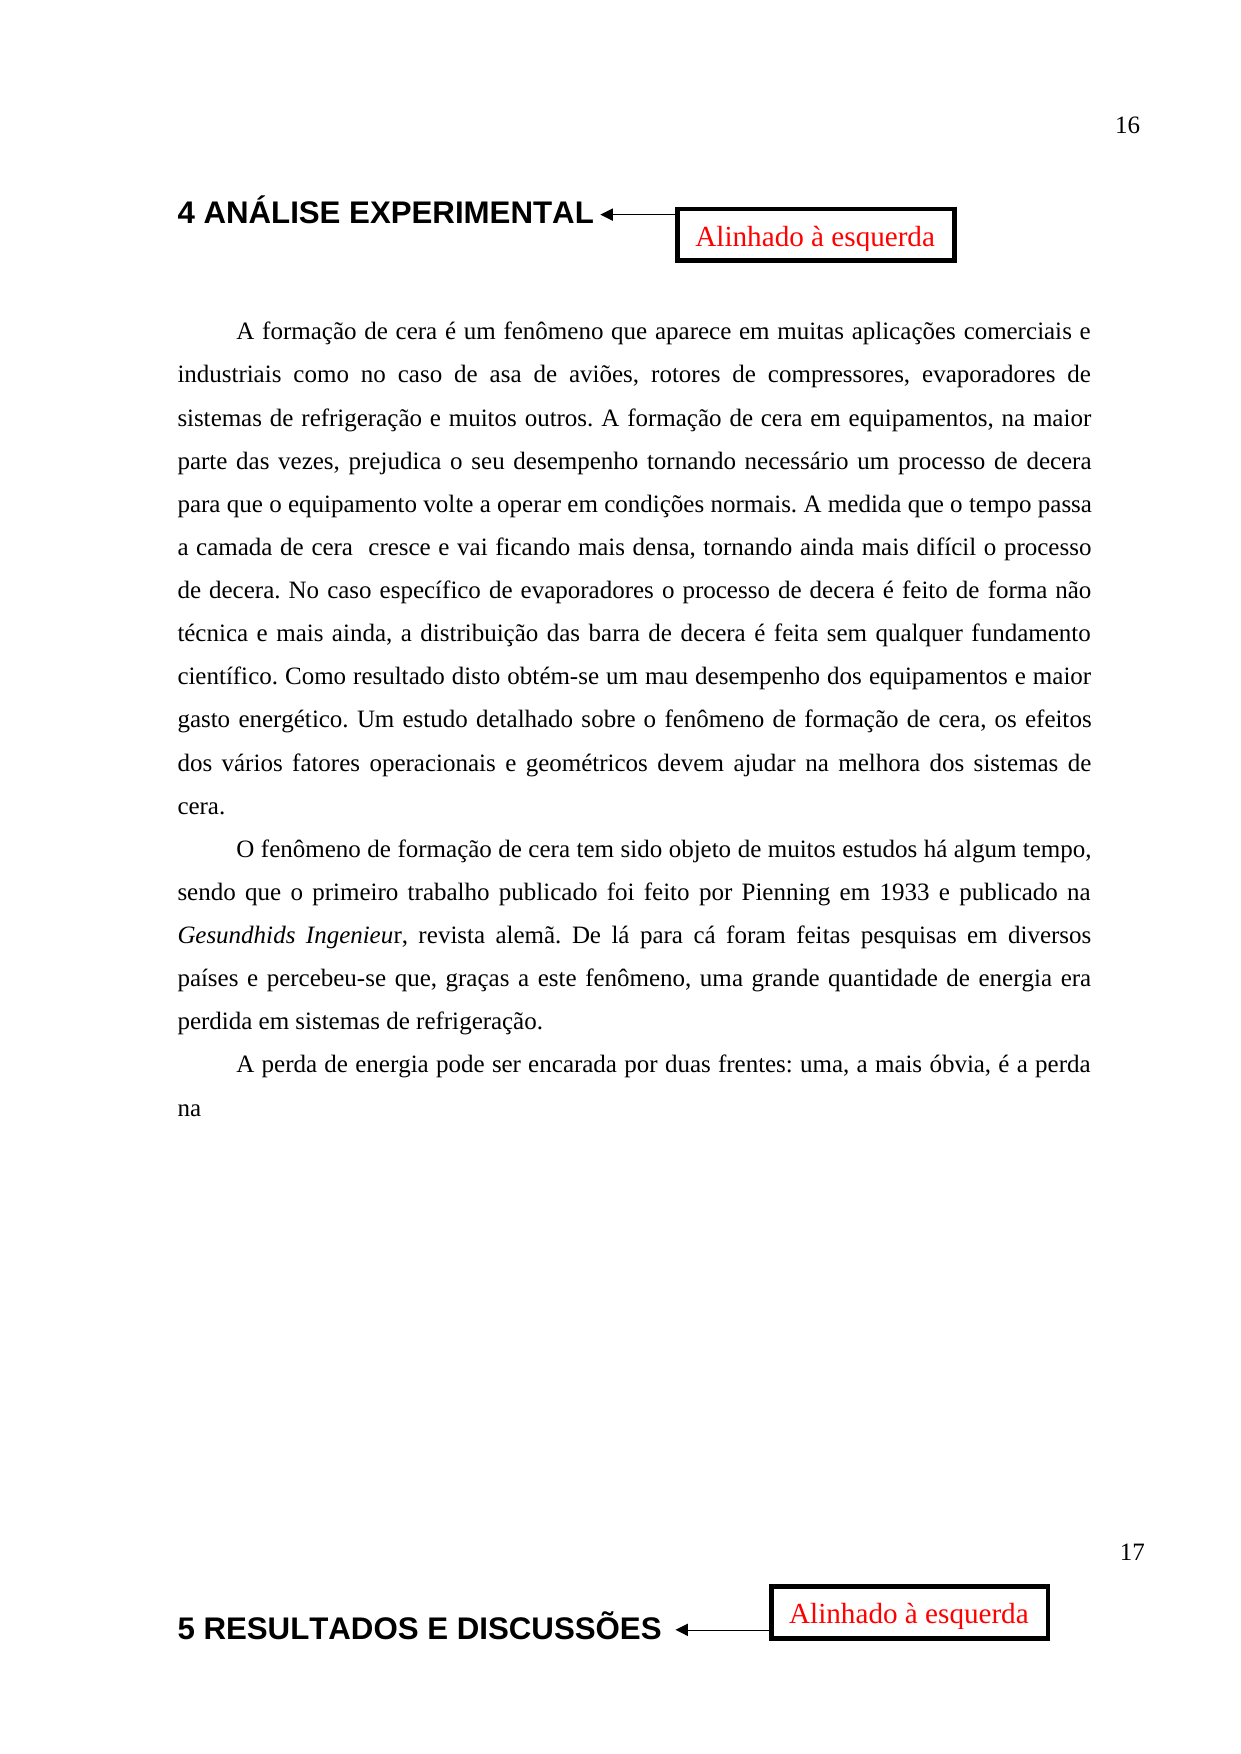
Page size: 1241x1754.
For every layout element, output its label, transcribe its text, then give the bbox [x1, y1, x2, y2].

text A perda de energia pode ser encarada por duas frentes: uma, a mais óbvia, é a perda na [177, 1049, 1092, 1121]
text O fenômeno de formação de cera tem sido objeto de muitos estudos há algum tempo, sendo que o primeiro trabalho publicado foi feito por Pienning em 1933 e publicado na Gesundhids Ingenieur, revista alemã. De lá para cá foram feitas pesquisas em diversos países e percebeu-se que, graças a este fenômeno, uma grande quantidade de energia era perdida em sistemas de refrigeração. [177, 834, 1092, 1035]
text A formação de cera é um fenômeno que aparece em muitas aplicações comerciais e industriais como no caso de asa de aviões, rotores de compressores, evaporadores de sistemas de refrigeração e muitos outros. A formação de cera em equipamentos, na maior parte das vezes, prejudica o seu desempenho tornando necessário um processo de decera para que o equipamento volte a operar em condições normais. A medida que o tempo passa a camada de cera cresce e vai ficando mais densa, tornando ainda mais difícil o processo de decera. No caso específico de evaporadores o processo de decera é feito de forma não técnica e mais ainda, a distribuição das barra de decera é feita sem qualquer fundamento científico. Como resultado disto obtém-se um mau desempenho dos equipamentos e maior gasto energético. Um estudo detalhado sobre o fenômeno de formação de cera, os efeitos dos vários fatores operacionais e geométricos devem ajudar na melhora dos sistemas de cera. [177, 316, 1092, 819]
subtitle 5 RESULTADOS E DISCUSSÕES [177, 1610, 1092, 1646]
